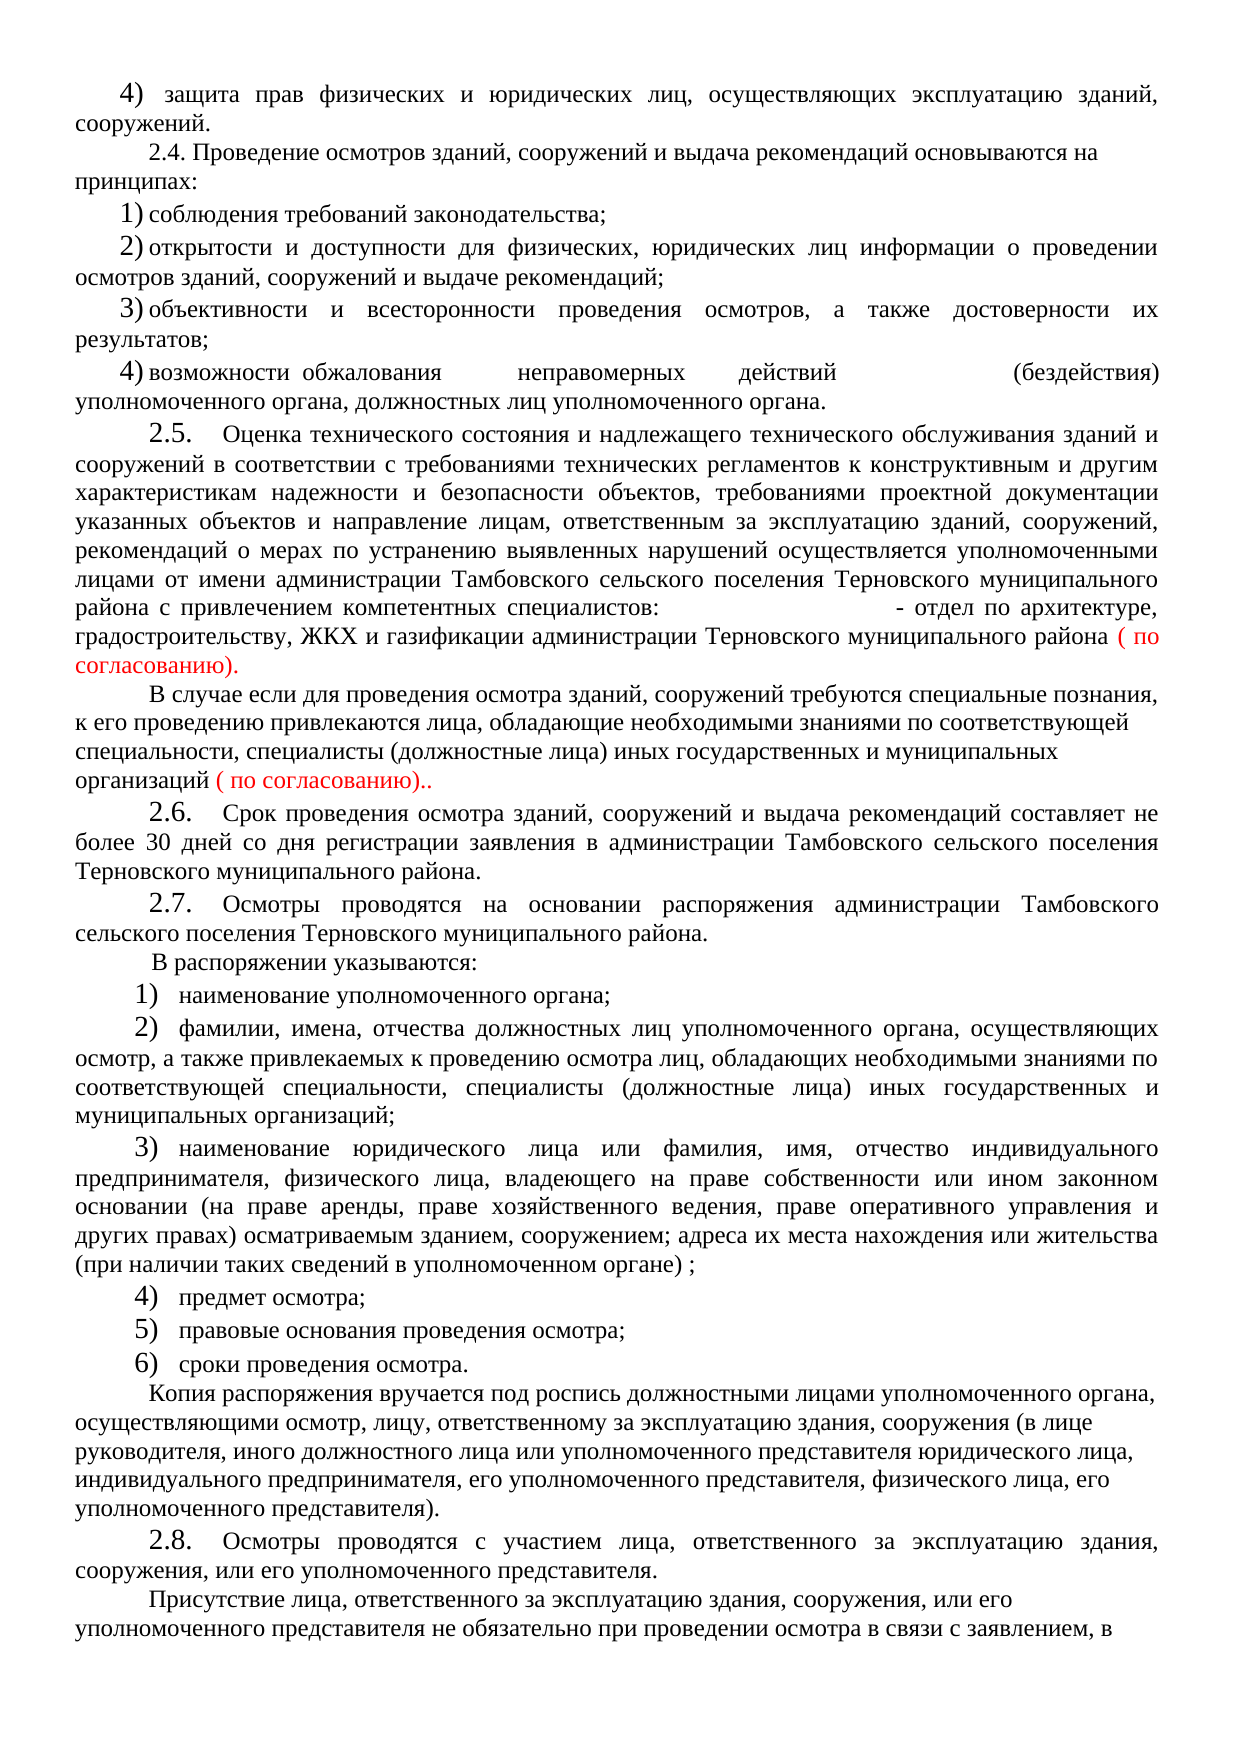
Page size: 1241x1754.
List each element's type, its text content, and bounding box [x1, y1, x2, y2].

text 2.4. Проведение осмотров зданий, сооружений и выдача рекомендаций основываются на принципах: [74, 137, 1159, 195]
text Копия распоряжения вручается под роспись должностными лицами уполномоченного органа, осуществляющими осмотр, лицу, ответственному за эксплуатацию здания, сооружения (в лице руководителя, иного должностного лица или уполномоченного представителя юридического лица, индивидуального предпринимателя, его уполномоченного представителя, физического лица, его уполномоченного представителя). [74, 1378, 1159, 1522]
list соблюдения требований законодательства; [75, 195, 1159, 228]
list наименование юридического лица или фамилия, имя, отчество индивидуального предпринимателя, физического лица, владеющего на праве собственности или ином законном основании (на праве аренды, праве хозяйственного ведения, праве оперативного управления и других правах) осматриваемым зданием, сооружением; адреса их места нахождения или жительства (при наличии таких сведений в уполномоченном органе) ; [75, 1129, 1159, 1278]
text В случае если для проведения осмотра зданий, сооружений требуются специальные познания, к его проведению привлекаются лица, обладающие необходимыми знаниями по соответствующей специальности, специалисты (должностные лица) иных государственных и муниципальных организаций ( по согласованию).. [75, 679, 1159, 794]
list Осмотры проводятся с участием лица, ответственного за эксплуатацию здания, сооружения, или его уполномоченного представителя. [75, 1522, 1159, 1584]
list фамилии, имена, отчества должностных лиц уполномоченного органа, осуществляющих осмотр, а также привлекаемых к проведению осмотра лиц, обладающих необходимыми знаниями по соответствующей специальности, специалисты (должностные лица) иных государственных и муниципальных организаций; [75, 1009, 1159, 1129]
list защита прав физических и юридических лиц, осуществляющих эксплуатацию зданий, сооружений. [75, 75, 1159, 137]
list предмет осмотра; [75, 1278, 1159, 1311]
text В распоряжении указываются: [151, 947, 1159, 976]
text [74, 1584, 1159, 1642]
list возможности обжалования неправомерных действий (бездействия) уполномоченного органа, должностных лиц уполномоченного органа. [75, 353, 1159, 415]
list сроки проведения осмотра. [75, 1345, 1159, 1378]
list наименование уполномоченного органа; [75, 976, 1159, 1009]
list объективности и всесторонности проведения осмотров, а также достоверности их результатов; [75, 291, 1159, 353]
list Срок проведения осмотра зданий, сооружений и выдача рекомендаций составляет не более 30 дней со дня регистрации заявления в администрации Тамбовского сельского поселения Терновского муниципального района. [75, 794, 1159, 885]
list Оценка технического состояния и надлежащего технического обслуживания зданий и сооружений в соответствии с требованиями технических регламентов к конструктивным и другим характеристикам надежности и безопасности объектов, требованиями проектной документации указанных объектов и направление лицам, ответственным за эксплуатацию зданий, сооружений, рекомендаций о мерах по устранению выявленных нарушений осуществляется уполномоченными лицами от имени администрации Тамбовского сельского поселения Терновского муниципального района с привлечением компетентных специалистов: - отдел по архитектуре, градостроительству, ЖКХ и газификации администрации Терновского муниципального района ( по согласованию). [75, 415, 1159, 679]
list Осмотры проводятся на основании распоряжения администрации Тамбовского сельского поселения Терновского муниципального района. [75, 885, 1159, 947]
list правовые основания проведения осмотра; [75, 1311, 1159, 1345]
list открытости и доступности для физических, юридических лиц информации о проведении осмотров зданий, сооружений и выдаче рекомендаций; [75, 228, 1159, 291]
